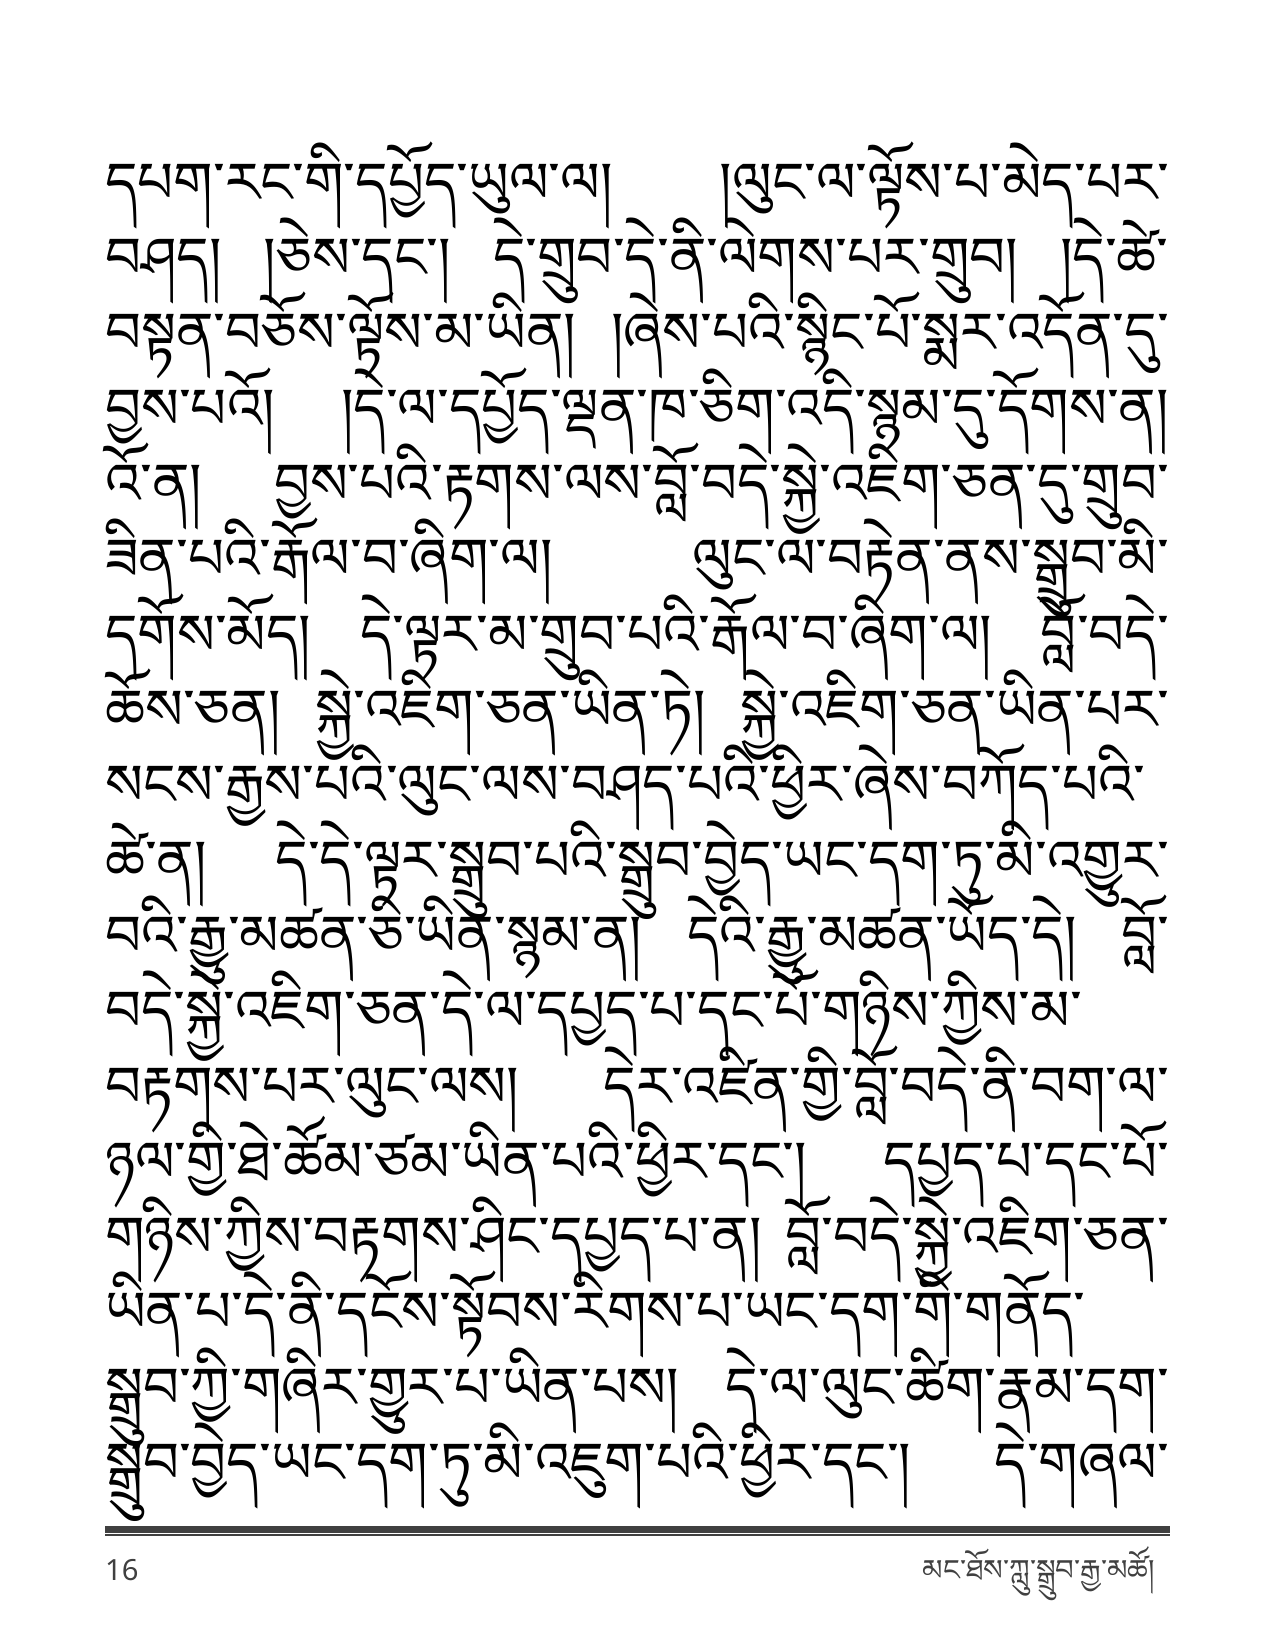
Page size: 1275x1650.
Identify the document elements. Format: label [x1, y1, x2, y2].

text [105, 150, 1170, 1496]
